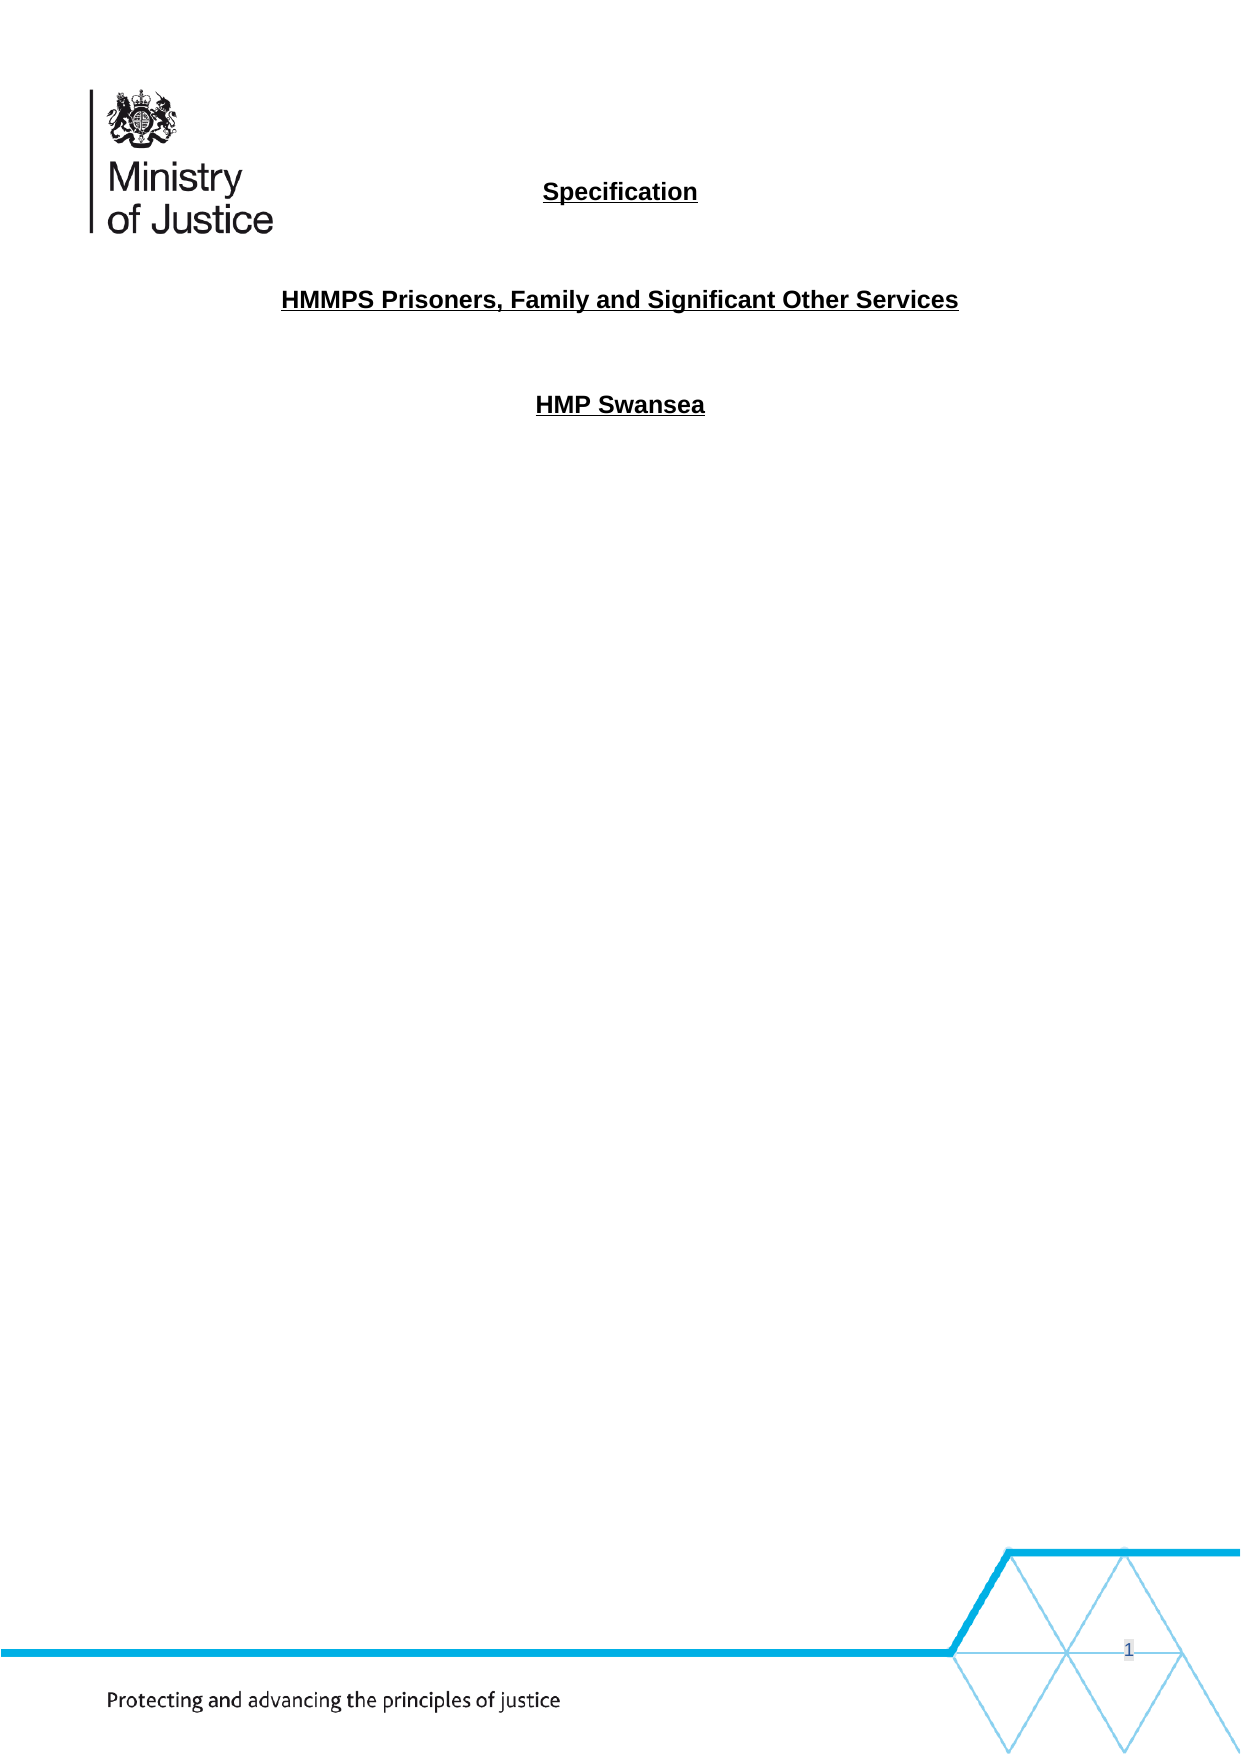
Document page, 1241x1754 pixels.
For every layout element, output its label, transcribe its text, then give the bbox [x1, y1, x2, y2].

text Specification [106, 177, 1134, 206]
picture [0, 0, 1241, 1648]
text HMMPS Prisoners, Family and Significant Other Services [106, 285, 1134, 313]
text HMP Swansea [106, 390, 1134, 418]
picture [0, 1557, 1241, 1754]
